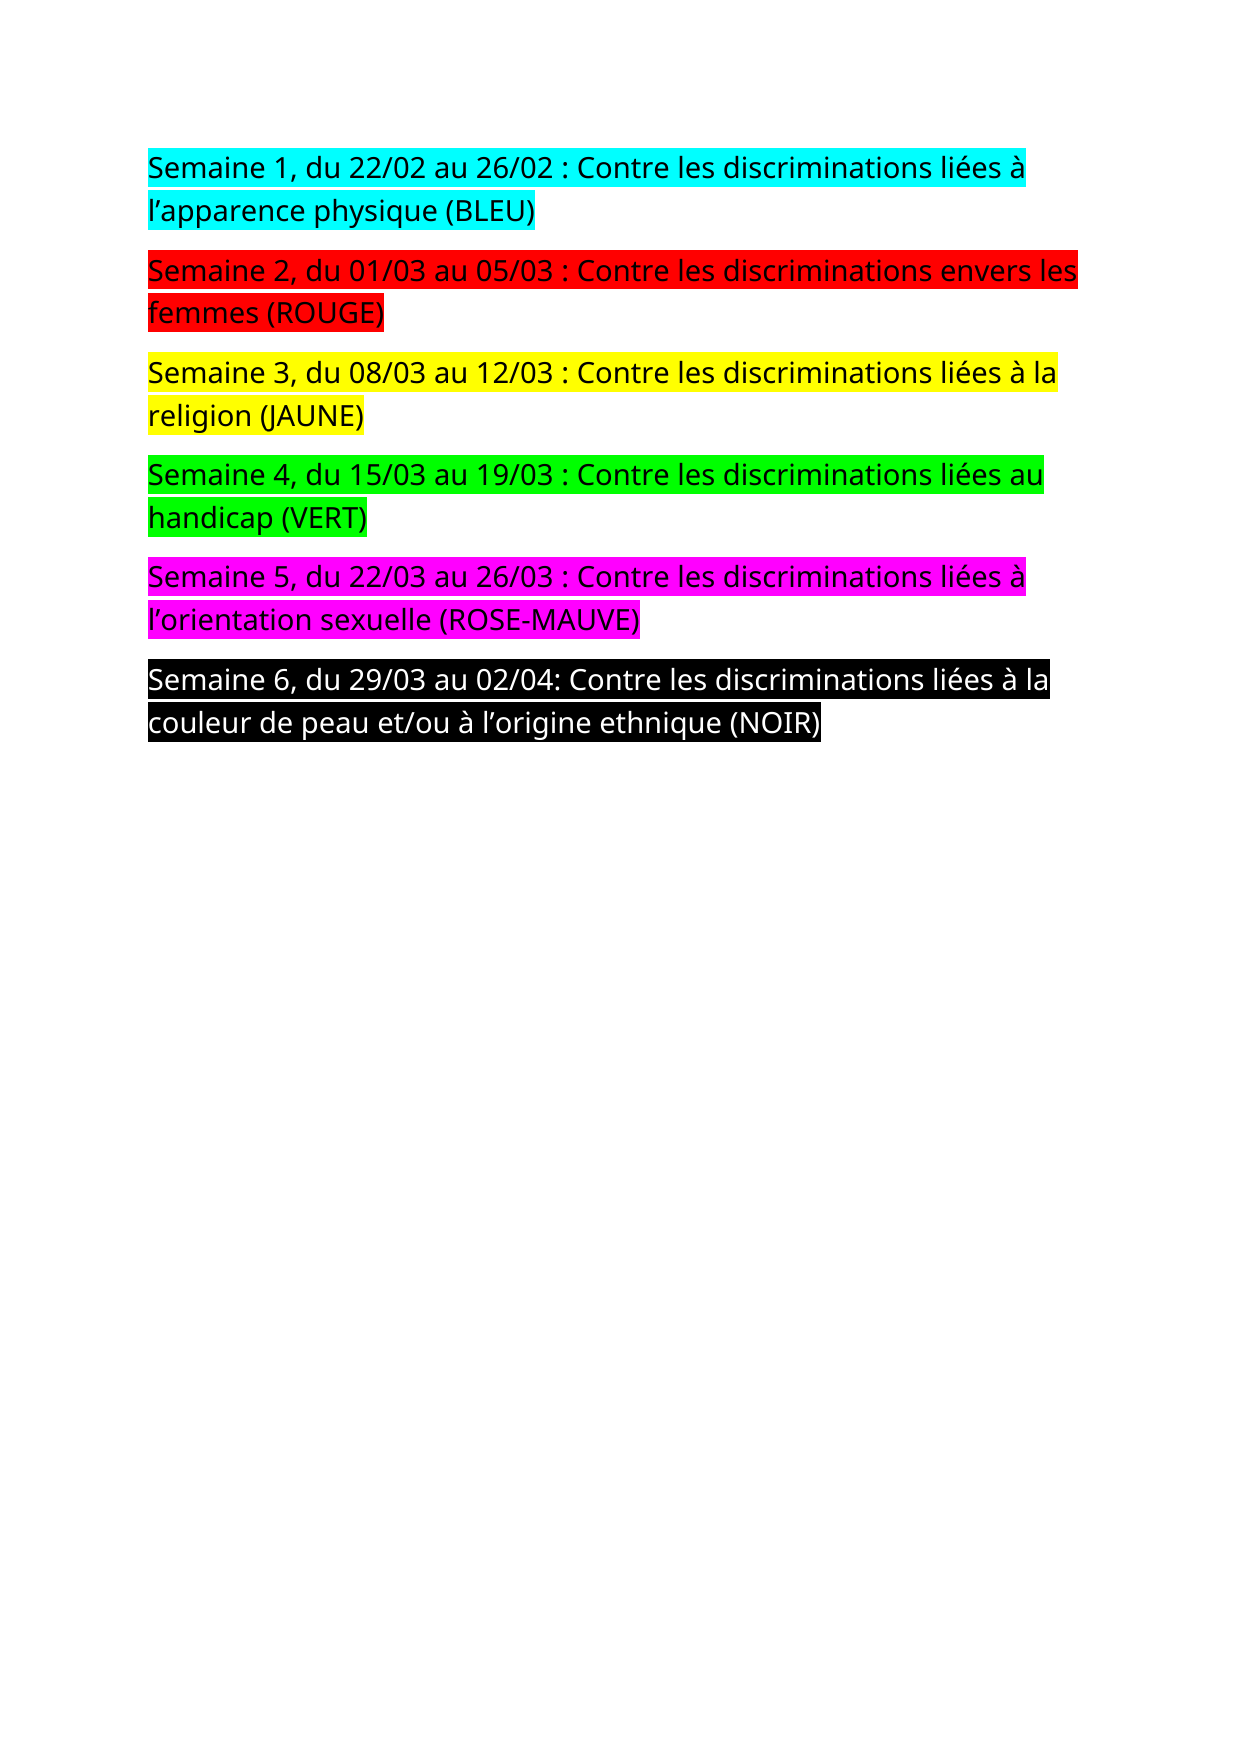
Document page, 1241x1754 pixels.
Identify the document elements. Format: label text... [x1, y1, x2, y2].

text Semaine 2, du 01/03 au 05/03 : Contre les discriminations envers les femmes (ROUGE) [148, 250, 1093, 332]
text Semaine 5, du 22/03 au 26/03 : Contre les discriminations liées à l’orientation sexuelle (ROSE-MAUVE) [148, 557, 1093, 639]
text Semaine 1, du 22/02 au 26/02 : Contre les discriminations liées à l’apparence physique (BLEU) [148, 148, 1093, 230]
text Semaine 4, du 15/03 au 19/03 : Contre les discriminations liées au handicap (VERT) [148, 454, 1093, 537]
text Semaine 6, du 29/03 au 02/04: Contre les discriminations liées à la couleur de peau et/ou à l’origine ethnique (NOIR) [148, 659, 1093, 742]
text Semaine 3, du 08/03 au 12/03 : Contre les discriminations liées à la religion (JAUNE) [148, 352, 1093, 435]
